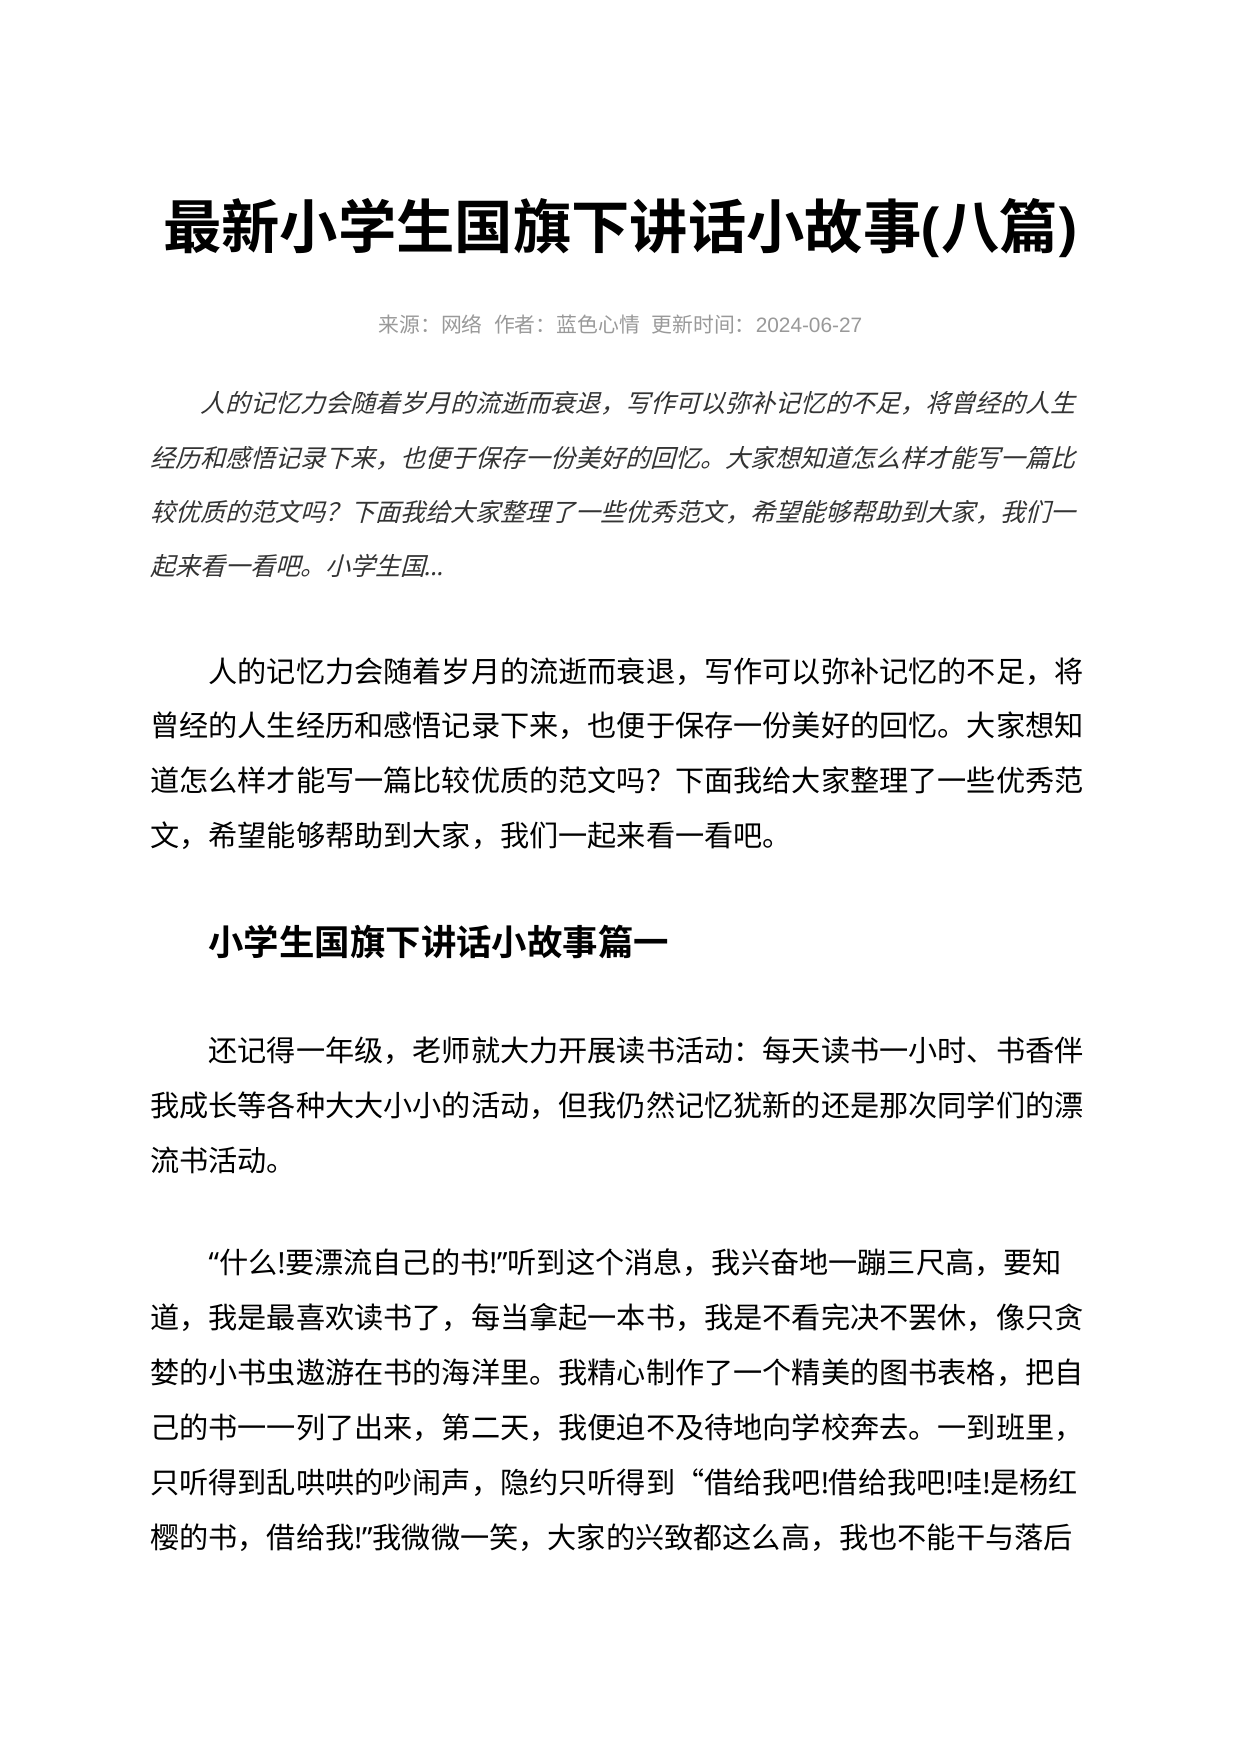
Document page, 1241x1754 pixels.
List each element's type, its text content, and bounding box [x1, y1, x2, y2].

text 来源：网络 作者：蓝色心情 更新时间：2024-06-27 [150, 313, 1090, 337]
text 还记得一年级，老师就大力开展读书活动：每天读书一小时、书香伴我成长等各种大大小小的活动，但我仍然记忆犹新的还是那次同学们的漂流书活动。 [150, 1028, 1090, 1180]
text 人的记忆力会随着岁月的流逝而衰退，写作可以弥补记忆的不足，将曾经的人生经历和感悟记录下来，也便于保存一份美好的回忆。大家想知道怎么样才能写一篇比较优质的范文吗？下面我给大家整理了一些优秀范文，希望能够帮助到大家，我们一起来看一看吧。小学生国... [150, 384, 1090, 583]
text 小学生国旗下讲话小故事篇一 [150, 914, 1090, 966]
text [150, 1239, 1090, 1557]
text 人的记忆力会随着岁月的流逝而衰退，写作可以弥补记忆的不足，将曾经的人生经历和感悟记录下来，也便于保存一份美好的回忆。大家想知道怎么样才能写一篇比较优质的范文吗？下面我给大家整理了一些优秀范文，希望能够帮助到大家，我们一起来看一看吧。 [150, 648, 1090, 855]
subtitle 最新小学生国旗下讲话小故事(八篇) [150, 181, 1090, 266]
